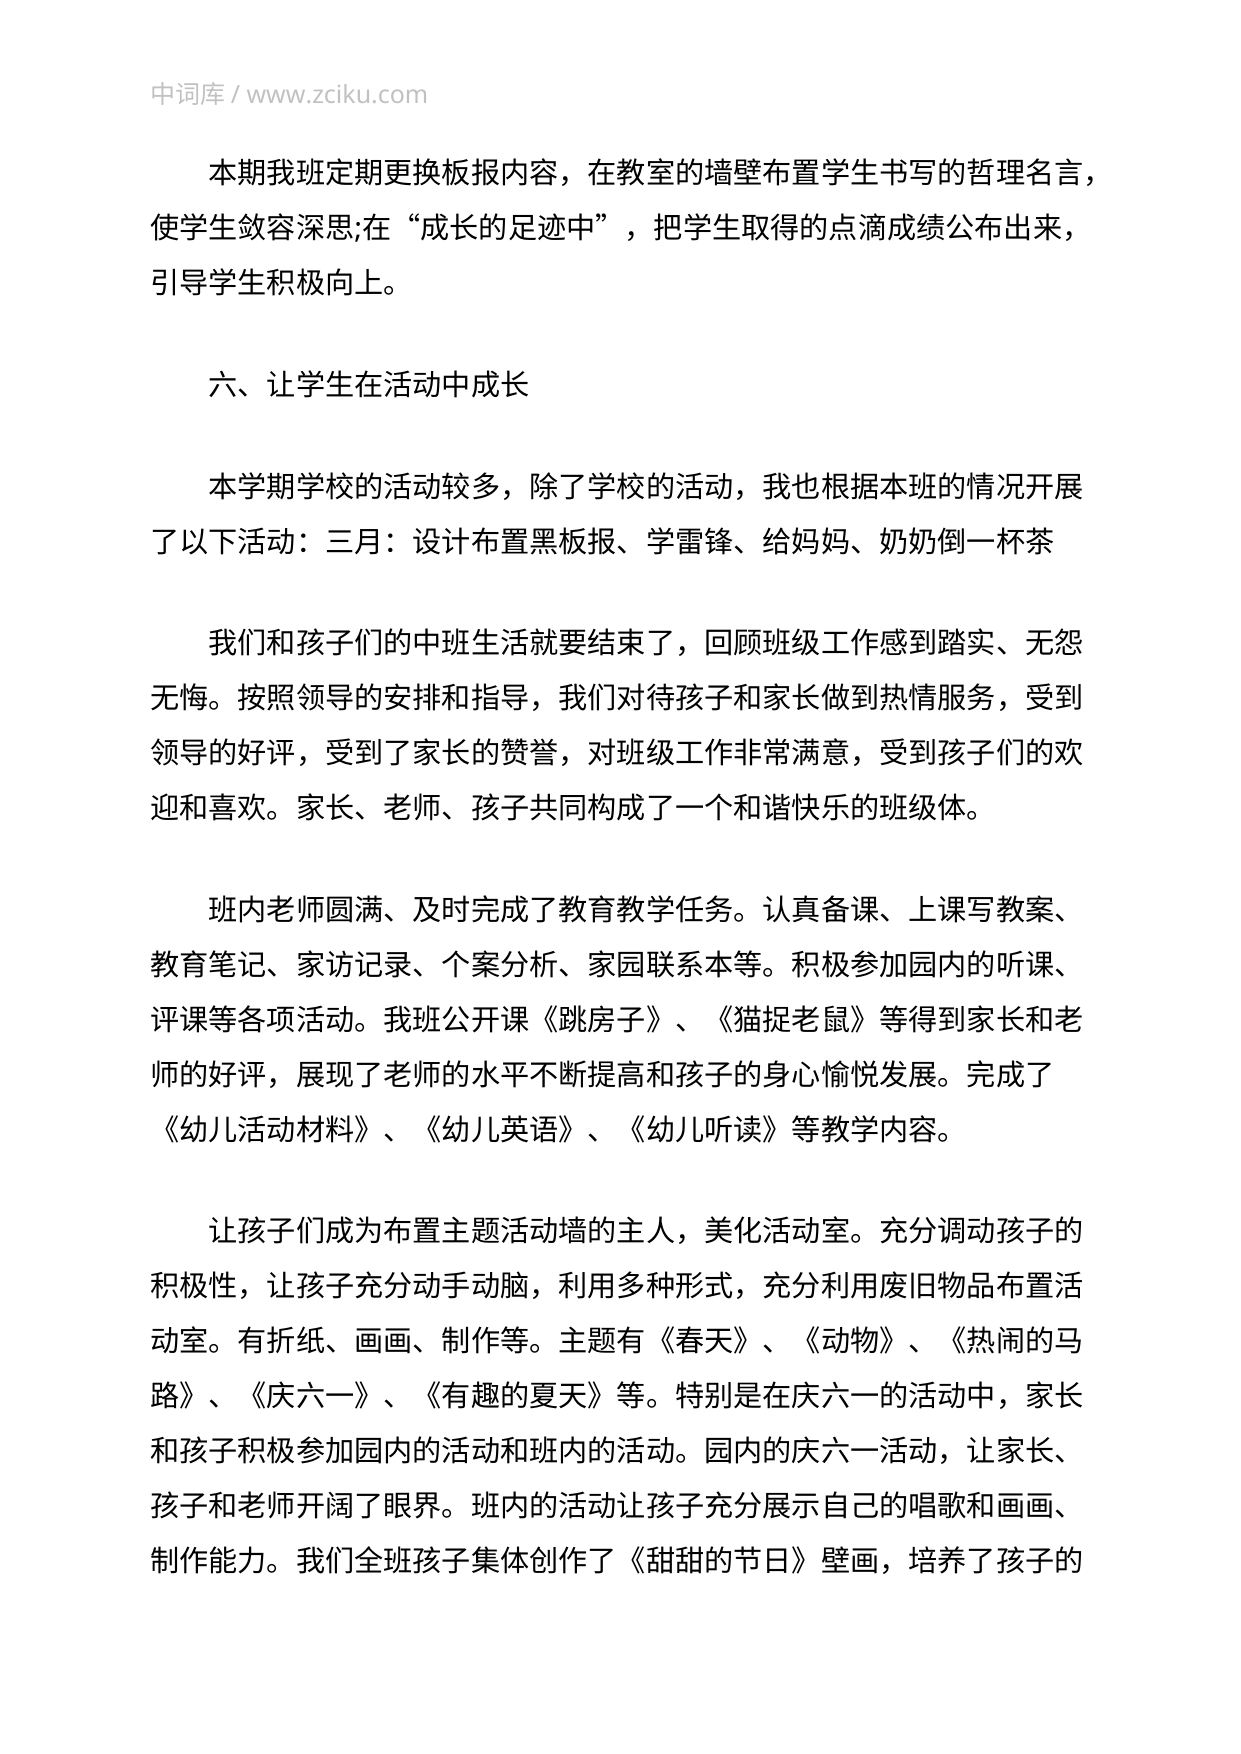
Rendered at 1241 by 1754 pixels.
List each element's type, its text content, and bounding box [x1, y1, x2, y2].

text 六、让学生在活动中成长 [150, 362, 1090, 404]
text 本期我班定期更换板报内容，在教室的墙壁布置学生书写的哲理名言，使学生敛容深思;在“成长的足迹中”，把学生取得的点滴成绩公布出来，引导学生积极向上。 [150, 150, 1090, 302]
text 我们和孩子们的中班生活就要结束了，回顾班级工作感到踏实、无怨无悔。按照领导的安排和指导，我们对待孩子和家长做到热情服务，受到领导的好评，受到了家长的赞誉，对班级工作非常满意，受到孩子们的欢迎和喜欢。家长、老师、孩子共同构成了一个和谐快乐的班级体。 [150, 620, 1090, 827]
text 班内老师圆满、及时完成了教育教学任务。认真备课、上课写教案、教育笔记、家访记录、个案分析、家园联系本等。积极参加园内的听课、评课等各项活动。我班公开课《跳房子》、《猫捉老鼠》等得到家长和老师的好评，展现了老师的水平不断提高和孩子的身心愉悦发展。完成了《幼儿活动材料》、《幼儿英语》、《幼儿听读》等教学内容。 [150, 887, 1090, 1148]
text 本学期学校的活动较多，除了学校的活动，我也根据本班的情况开展了以下活动：三月：设计布置黑板报、学雷锋、给妈妈、奶奶倒一杯茶 [150, 463, 1090, 561]
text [150, 1208, 1090, 1579]
